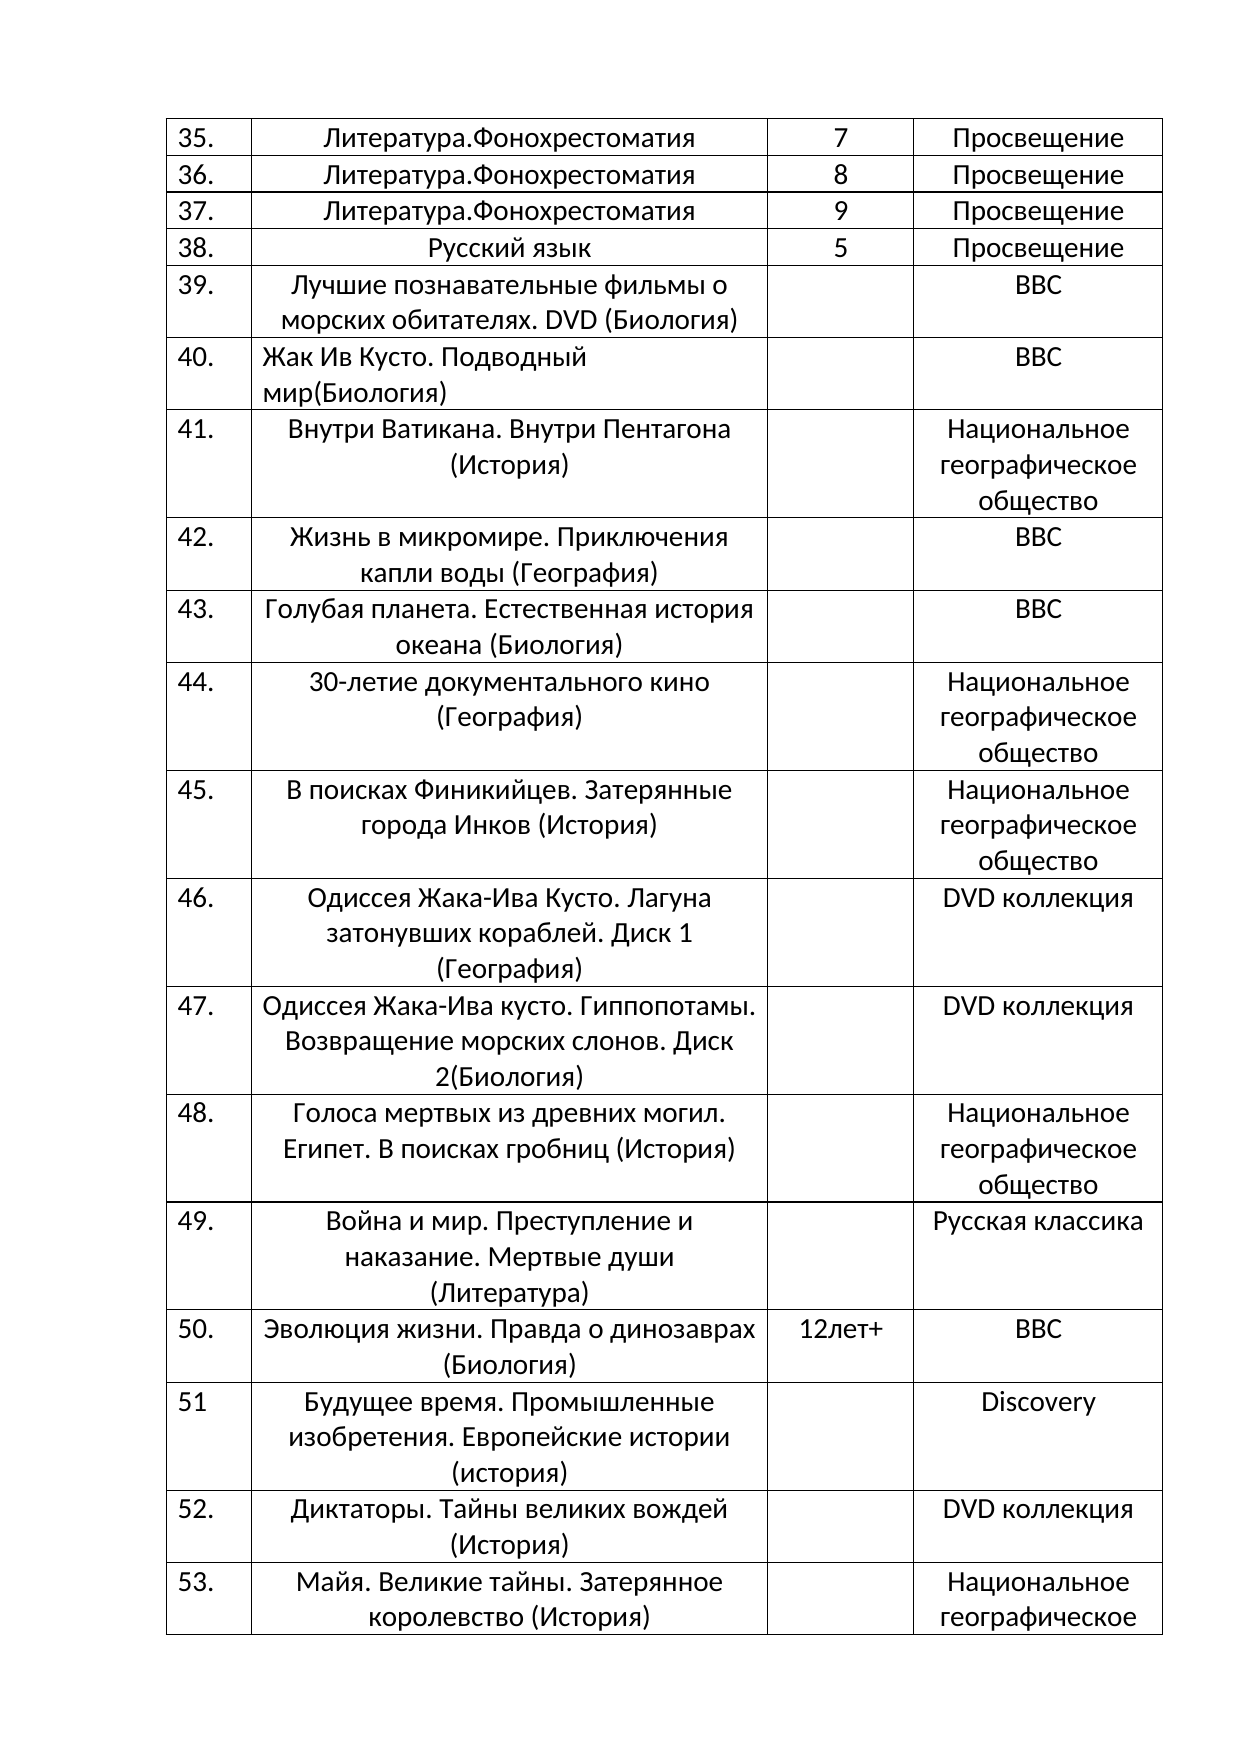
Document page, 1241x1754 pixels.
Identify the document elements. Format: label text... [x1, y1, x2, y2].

table_cell Русская классика [914, 1203, 1162, 1309]
table_cell [768, 663, 913, 770]
table_cell BBC [914, 591, 1162, 662]
table_cell Русский язык [252, 229, 767, 265]
table_cell 9 [768, 193, 913, 228]
table_cell Жизнь в микромире. Приключения капли воды (География) [252, 518, 767, 589]
table_cell DVD коллекция [914, 987, 1162, 1093]
table_cell 48. [167, 1095, 251, 1201]
table_cell Discovery [914, 1383, 1162, 1489]
table_cell 49. [167, 1203, 251, 1309]
table_cell 30-летие документального кино (География) [252, 663, 767, 770]
table_cell [768, 1563, 913, 1634]
table_cell [768, 771, 913, 878]
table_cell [914, 1563, 1162, 1634]
table_cell Литература.Фонохрестоматия [252, 193, 767, 228]
table_cell [768, 266, 913, 337]
table_cell 43. [167, 591, 251, 662]
table_cell [768, 1095, 913, 1201]
table_cell 42. [167, 518, 251, 589]
table_cell BBC [914, 518, 1162, 589]
table_cell Просвещение [914, 156, 1162, 191]
table_cell [768, 1203, 913, 1309]
table_cell В поисках Финикийцев. Затерянные города Инков (История) [252, 771, 767, 878]
table_cell Голоса мертвых из древних могил. Египет. В поисках гробниц (История) [252, 1095, 767, 1201]
table_cell 40. [167, 338, 251, 409]
table_cell Одиссея Жака-Ива Кусто. Лагуна затонувших кораблей. Диск 1 (География) [252, 879, 767, 986]
table_cell Эволюция жизни. Правда о динозаврах (Биология) [252, 1310, 767, 1382]
table_cell [768, 1383, 913, 1489]
table_cell [768, 518, 913, 589]
table_cell BBC [914, 338, 1162, 409]
table_cell Просвещение [914, 229, 1162, 265]
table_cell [252, 1563, 767, 1634]
table_cell [768, 338, 913, 409]
table_cell Лучшие познавательные фильмы о морских обитателях. DVD (Биология) [252, 266, 767, 337]
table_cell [252, 119, 767, 155]
table_cell 8 [768, 156, 913, 191]
table_cell 47. [167, 987, 251, 1093]
table_cell 50. [167, 1310, 251, 1382]
table_cell Одиссея Жака-Ива кусто. Гиппопотамы. Возвращение морских слонов. Диск 2(Биология) [252, 987, 767, 1093]
table_cell Будущее время. Промышленные изобретения. Европейские истории (история) [252, 1383, 767, 1489]
table_cell 35. [167, 119, 251, 155]
table_cell 44. [167, 663, 251, 770]
table_cell [768, 987, 913, 1093]
table_cell 53. [167, 1563, 251, 1634]
table_cell BBC [914, 1310, 1162, 1382]
table_cell 39. [167, 266, 251, 337]
table_cell Национальное географическое общество [914, 410, 1162, 517]
table_cell BBC [914, 266, 1162, 337]
table_cell Национальное географическое общество [914, 1095, 1162, 1201]
table_cell 36. [167, 156, 251, 191]
table_cell 37. [167, 193, 251, 228]
table_cell [768, 1491, 913, 1562]
table_cell 45. [167, 771, 251, 878]
table_cell Жак Ив Кусто. Подводный мир(Биология) [252, 338, 767, 409]
table_cell Голубая планета. Естественная история океана (Биология) [252, 591, 767, 662]
table_cell DVD коллекция [914, 1491, 1162, 1562]
table_cell Национальное географическое общество [914, 771, 1162, 878]
table_cell Диктаторы. Тайны великих вождей (История) [252, 1491, 767, 1562]
table_cell [768, 591, 913, 662]
table_cell 41. [167, 410, 251, 517]
table_cell Просвещение [914, 193, 1162, 228]
table_cell DVD коллекция [914, 879, 1162, 986]
table_cell Внутри Ватикана. Внутри Пентагона (История) [252, 410, 767, 517]
table_cell 12лет+ [768, 1310, 913, 1382]
table_cell Литература.Фонохрестоматия [252, 156, 767, 191]
table_cell 46. [167, 879, 251, 986]
table_cell 38. [167, 229, 251, 265]
table_cell Национальное географическое общество [914, 663, 1162, 770]
table_cell 52. [167, 1491, 251, 1562]
table_cell [768, 879, 913, 986]
table_cell 51 [167, 1383, 251, 1489]
table_cell 7 [768, 119, 913, 155]
table_cell [768, 410, 913, 517]
table_cell Просвещение [914, 119, 1162, 155]
table_cell 5 [768, 229, 913, 265]
table_cell Война и мир. Преступление и наказание. Мертвые души (Литература) [252, 1203, 767, 1309]
